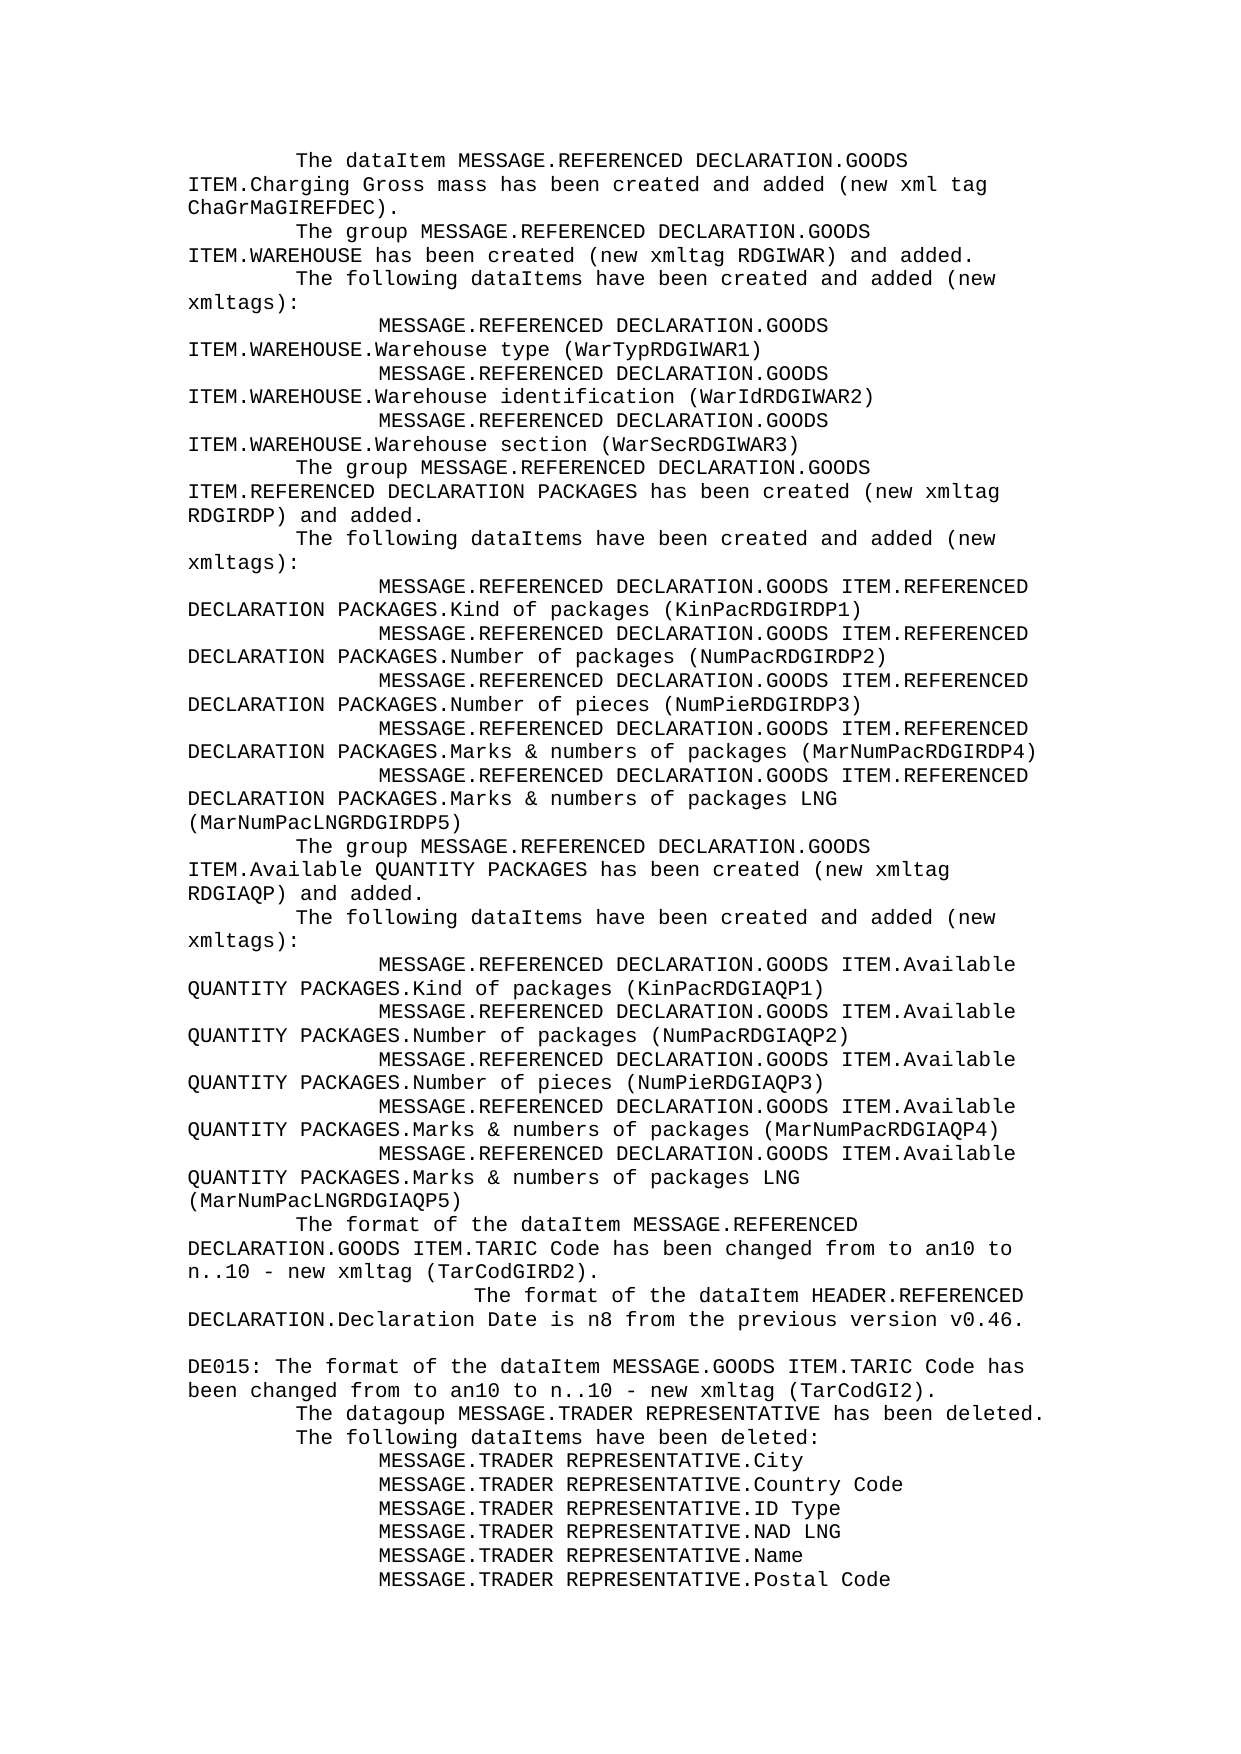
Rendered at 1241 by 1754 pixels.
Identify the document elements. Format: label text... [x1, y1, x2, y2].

text The following dataItems have been created and added (new xmltags): [187, 268, 1053, 316]
text MESSAGE.REFERENCED DECLARATION.GOODS ITEM.REFERENCED DECLARATION PACKAGES.Number of packages (NumPacRDGIRDP2) [187, 623, 1053, 670]
text The dataItem MESSAGE.REFERENCED DECLARATION.GOODS ITEM.Charging Gross mass has been created and added (new xml tag ChaGrMaGIREFDEC). [187, 150, 1053, 221]
text MESSAGE.TRADER REPRESENTATIVE.Country Code [187, 1474, 1053, 1498]
text MESSAGE.REFERENCED DECLARATION.GOODS ITEM.REFERENCED DECLARATION PACKAGES.Marks & numbers of packages LNG (MarNumPacLNGRDGIRDP5) [187, 765, 1053, 836]
text MESSAGE.TRADER REPRESENTATIVE.NAD LNG [187, 1521, 1053, 1545]
text MESSAGE.TRADER REPRESENTATIVE.Name [187, 1545, 1053, 1569]
text MESSAGE.TRADER REPRESENTATIVE.ID Type [187, 1498, 1053, 1521]
text MESSAGE.TRADER REPRESENTATIVE.Postal Code [187, 1569, 1053, 1592]
text The following dataItems have been created and added (new xmltags): [187, 907, 1053, 954]
text MESSAGE.REFERENCED DECLARATION.GOODS ITEM.Available QUANTITY PACKAGES.Marks & numbers of packages LNG (MarNumPacLNGRDGIAQP5) [187, 1143, 1053, 1214]
text DE015: The format of the dataItem MESSAGE.GOODS ITEM.TARIC Code has been changed from to an10 to n..10 - new xmltag (TarCodGI2). [187, 1356, 1053, 1403]
text The datagoup MESSAGE.TRADER REPRESENTATIVE has been deleted. [187, 1403, 1053, 1427]
text MESSAGE.REFERENCED DECLARATION.GOODS ITEM.WAREHOUSE.Warehouse type (WarTypRDGIWAR1) [187, 316, 1053, 363]
text MESSAGE.REFERENCED DECLARATION.GOODS ITEM.Available QUANTITY PACKAGES.Number of pieces (NumPieRDGIAQP3) [187, 1048, 1053, 1096]
text The following dataItems have been created and added (new xmltags): [187, 528, 1053, 576]
text The format of the dataItem HEADER.REFERENCED DECLARATION.Declaration Date is n8 from the previous version v0.46. [187, 1285, 1053, 1332]
text The group MESSAGE.REFERENCED DECLARATION.GOODS ITEM.WAREHOUSE has been created (new xmltag RDGIWAR) and added. [187, 221, 1053, 268]
text MESSAGE.REFERENCED DECLARATION.GOODS ITEM.WAREHOUSE.Warehouse identification (WarIdRDGIWAR2) [187, 363, 1053, 410]
text MESSAGE.REFERENCED DECLARATION.GOODS ITEM.WAREHOUSE.Warehouse section (WarSecRDGIWAR3) [187, 410, 1053, 457]
text The format of the dataItem MESSAGE.REFERENCED DECLARATION.GOODS ITEM.TARIC Code has been changed from to an10 to n..10 - new xmltag (TarCodGIRD2). [187, 1214, 1053, 1285]
text The following dataItems have been deleted: [187, 1427, 1053, 1451]
text MESSAGE.REFERENCED DECLARATION.GOODS ITEM.Available QUANTITY PACKAGES.Number of packages (NumPacRDGIAQP2) [187, 1001, 1053, 1048]
text The group MESSAGE.REFERENCED DECLARATION.GOODS ITEM.REFERENCED DECLARATION PACKAGES has been created (new xmltag RDGIRDP) and added. [187, 457, 1053, 528]
text MESSAGE.REFERENCED DECLARATION.GOODS ITEM.Available QUANTITY PACKAGES.Kind of packages (KinPacRDGIAQP1) [187, 954, 1053, 1001]
text MESSAGE.TRADER REPRESENTATIVE.City [187, 1451, 1053, 1474]
text MESSAGE.REFERENCED DECLARATION.GOODS ITEM.REFERENCED DECLARATION PACKAGES.Kind of packages (KinPacRDGIRDP1) [187, 576, 1053, 623]
text MESSAGE.REFERENCED DECLARATION.GOODS ITEM.REFERENCED DECLARATION PACKAGES.Number of pieces (NumPieRDGIRDP3) [187, 670, 1053, 717]
text The group MESSAGE.REFERENCED DECLARATION.GOODS ITEM.Available QUANTITY PACKAGES has been created (new xmltag RDGIAQP) and added. [187, 836, 1053, 907]
text MESSAGE.REFERENCED DECLARATION.GOODS ITEM.Available QUANTITY PACKAGES.Marks & numbers of packages (MarNumPacRDGIAQP4) [187, 1096, 1053, 1143]
text MESSAGE.REFERENCED DECLARATION.GOODS ITEM.REFERENCED DECLARATION PACKAGES.Marks & numbers of packages (MarNumPacRDGIRDP4) [187, 717, 1053, 765]
